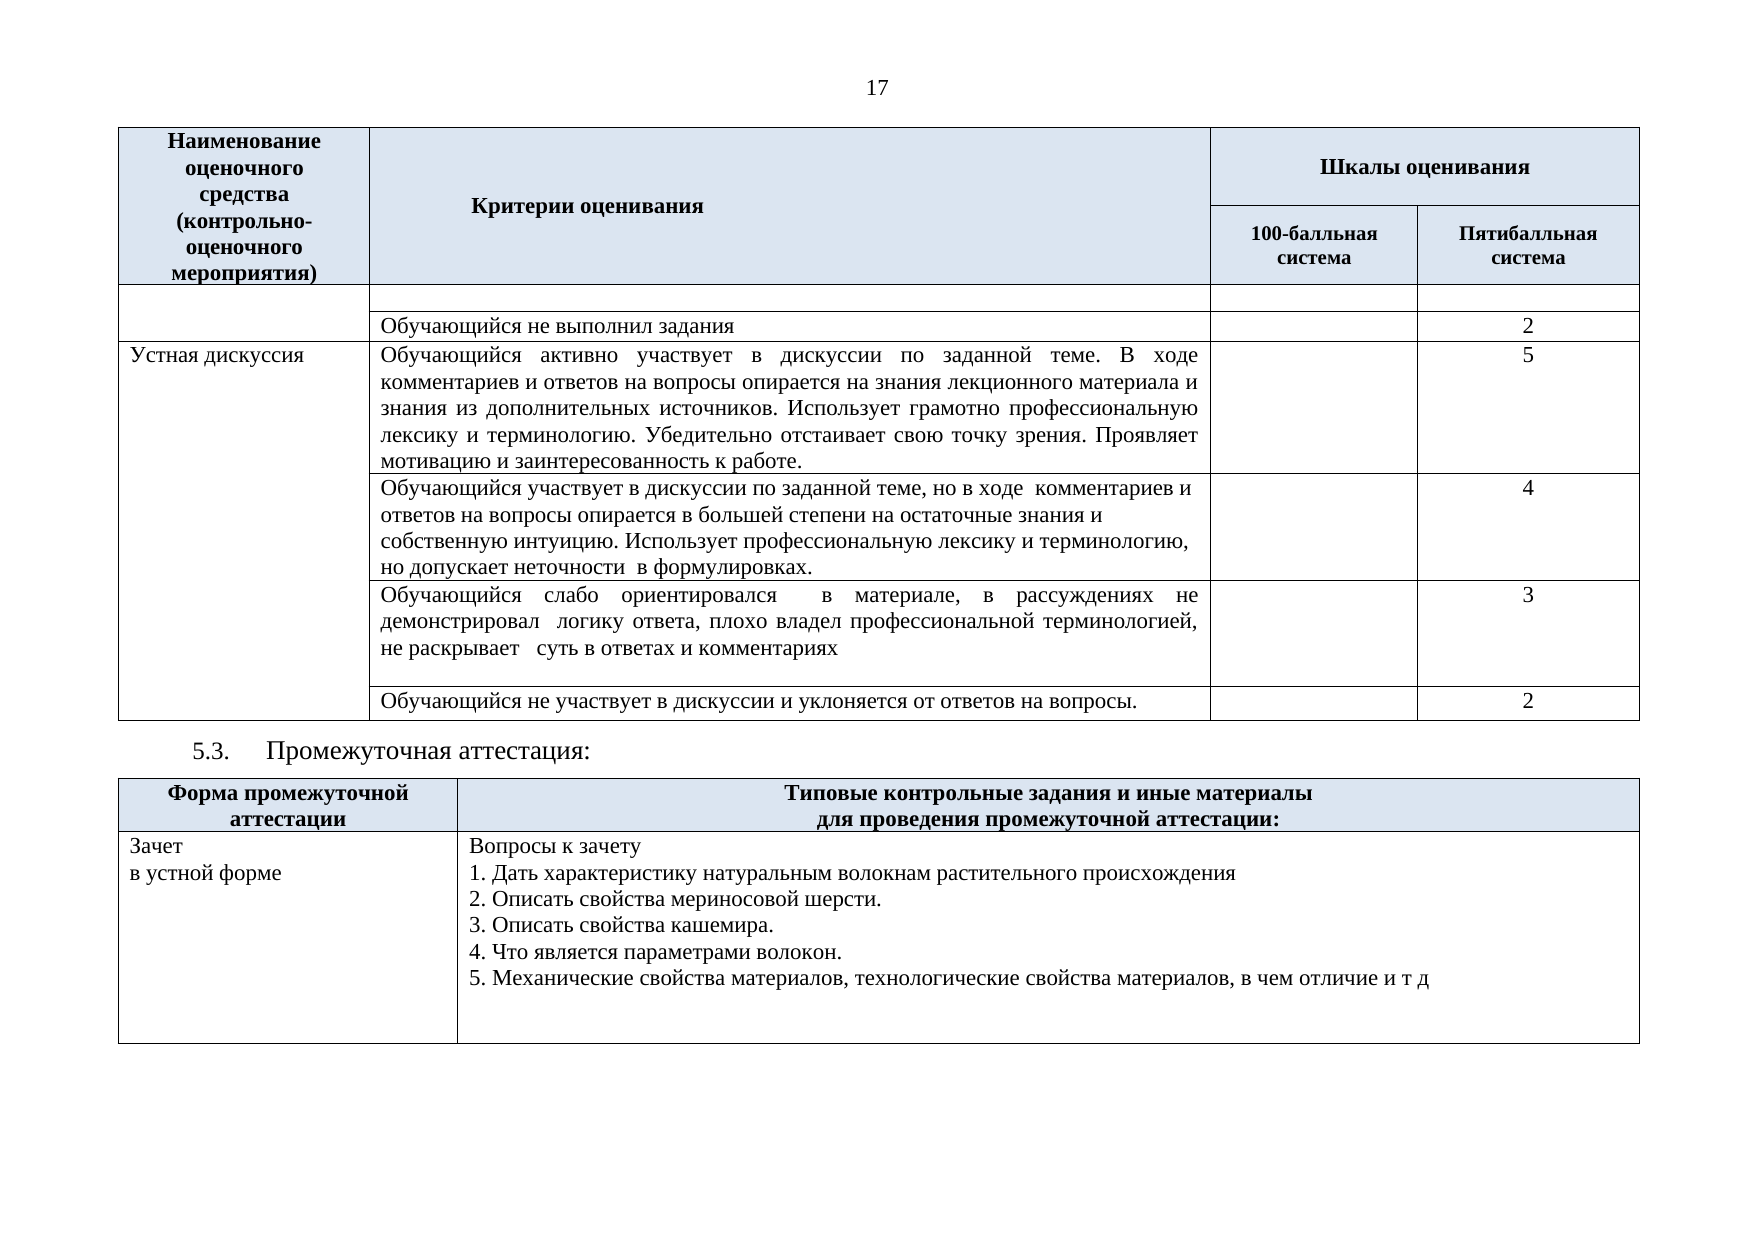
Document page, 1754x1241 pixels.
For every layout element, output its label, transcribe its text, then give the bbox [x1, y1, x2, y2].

table_cell 2 [1418, 687, 1639, 720]
table_cell [1211, 285, 1417, 311]
table_header Типовые контрольные задания и иные материалы для проведения промежуточной аттестации: [458, 779, 1639, 831]
table_cell 3 [1418, 285, 1639, 311]
table_cell Обучающийся участвует в дискуссии по заданной теме, но в ходе комментариев и ответов на вопросы опирается в большей степени на остаточные знания и собственную интуицию. Использует профессиональную лексику и терминологию, но допускает неточности в формулировках. [370, 474, 1210, 580]
table_cell Обучающийся не участвует в дискуссии и уклоняется от ответов на вопросы. [370, 687, 1210, 720]
subtitle Промежуточная аттестация: [192, 734, 1636, 765]
table_cell 100-балльная система [1211, 206, 1417, 284]
table_header Критерии оценивания [370, 128, 1210, 284]
table_cell [1211, 342, 1417, 473]
table_cell Обучающийся слабо ориентировался в материале, в рассуждениях не демонстрировал логику ответа, плохо владел профессиональной терминологией, не раскрывает суть в ответах и комментариях [370, 581, 1210, 686]
table_cell Вопросы к зачету 1. Дать характеристику натуральным волокнам растительного происхождения 2. Описать свойства мериносовой шерсти. 3. Описать свойства кашемира. 4. Что является параметрами волокон. 5. Механические свойства материалов, технологические свойства материалов, в чем отличие и т д [458, 832, 1639, 1043]
table_cell [1211, 687, 1417, 720]
table_header Наименование оценочного средства (контрольно-оценочного мероприятия) [119, 128, 369, 284]
table_cell Зачет в устной форме [119, 832, 457, 1043]
table_cell [1211, 581, 1417, 686]
table_cell 2 [1418, 312, 1639, 341]
table_cell Устная дискуссия [119, 342, 369, 720]
table_cell 3 [1418, 581, 1639, 686]
table_cell Пятибалльная система [1418, 206, 1639, 284]
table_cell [370, 285, 1210, 311]
table_cell Обучающийся активно участвует в дискуссии по заданной теме. В ходе комментариев и ответов на вопросы опирается на знания лекционного материала и знания из дополнительных источников. Использует грамотно профессиональную лексику и терминологию. Убедительно отстаивает свою точку зрения. Проявляет мотивацию и заинтересованность к работе. [370, 342, 1210, 473]
table_cell [1211, 312, 1417, 341]
table_cell Обучающийся не выполнил задания [370, 312, 1210, 341]
table_header Шкалы оценивания [1211, 128, 1639, 205]
table_cell 4 [1418, 474, 1639, 580]
table_cell 5 [1418, 342, 1639, 473]
table_header Форма промежуточной аттестации [119, 779, 457, 831]
table_cell [1211, 474, 1417, 580]
